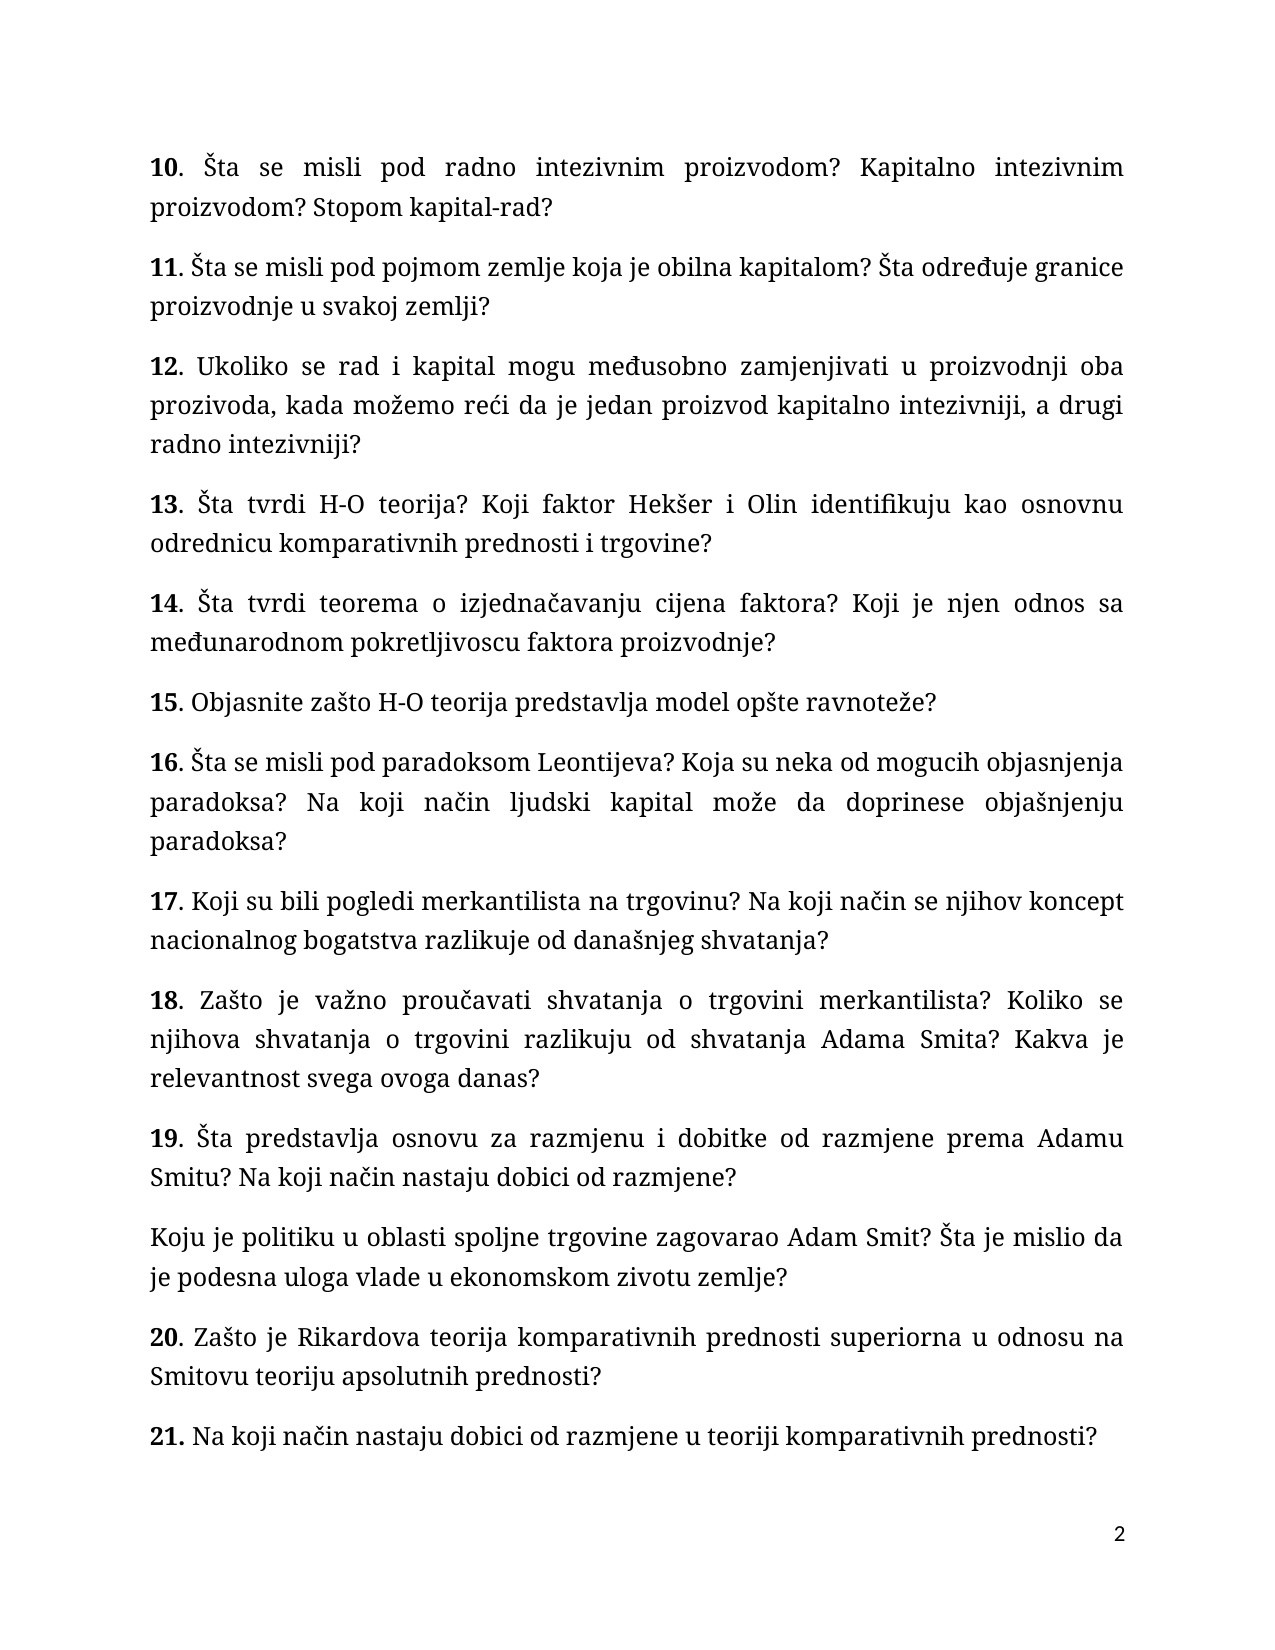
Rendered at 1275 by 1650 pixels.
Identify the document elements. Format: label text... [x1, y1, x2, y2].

text 13. Šta tvrdi H-O teorija? Koji faktor Hekšer i Olin identifikuju kao osnovnu odrednicu komparativnih prednosti i trgovine? [150, 487, 1125, 560]
text 10. Šta se misli pod radno intezivnim proizvodom? Kapitalno intezivnim proizvodom? Stopom kapital-rad? [150, 150, 1125, 223]
text 15. Objasnite zašto H-O teorija predstavlja model opšte ravnoteže? [150, 685, 1125, 719]
text 14. Šta tvrdi teorema o izjednačavanju cijena faktora? Koji je njen odnos sa međunarodnom pokretljivoscu faktora proizvodnje? [150, 586, 1125, 659]
text 20. Zašto je Rikardova teorija komparativnih prednosti superiorna u odnosu na Smitovu teoriju apsolutnih prednosti? [150, 1319, 1125, 1392]
text 19. Šta predstavlja osnovu za razmjenu i dobitke od razmjene prema Adamu Smitu? Na koji način nastaju dobici od razmjene? [150, 1121, 1125, 1194]
text 17. Koji su bili pogledi merkantilista na trgovinu? Na koji način se njihov koncept nacionalnog bogatstva razlikuje od današnjeg shvatanja? [150, 883, 1125, 957]
text 16. Šta se misli pod paradoksom Leontijeva? Koja su neka od mogucih objasnjenja paradoksa? Na koji način ljudski kapital može da doprinese objašnjenju paradoksa? [150, 745, 1125, 857]
text 21. Na koji način nastaju dobici od razmjene u teoriji komparativnih prednosti? [150, 1418, 1125, 1452]
text 18. Zašto je važno proučavati shvatanja o trgovini merkantilista? Koliko se njihova shvatanja o trgovini razlikuju od shvatanja Adama Smita? Kakva je relevantnost svega ovoga danas? [150, 982, 1125, 1095]
text 11. Šta se misli pod pojmom zemlje koja je obilna kapitalom? Šta određuje granice proizvodnje u svakoj zemlji? [150, 249, 1125, 322]
text 12. Ukoliko se rad i kapital mogu međusobno zamjenjivati u proizvodnji oba prozivoda, kada možemo reći da je jedan proizvod kapitalno intezivniji, a drugi radno intezivniji? [150, 348, 1125, 461]
text Koju je politiku u oblasti spoljne trgovine zagovarao Adam Smit? Šta je mislio da je podesna uloga vlade u ekonomskom zivotu zemlje? [150, 1220, 1125, 1293]
